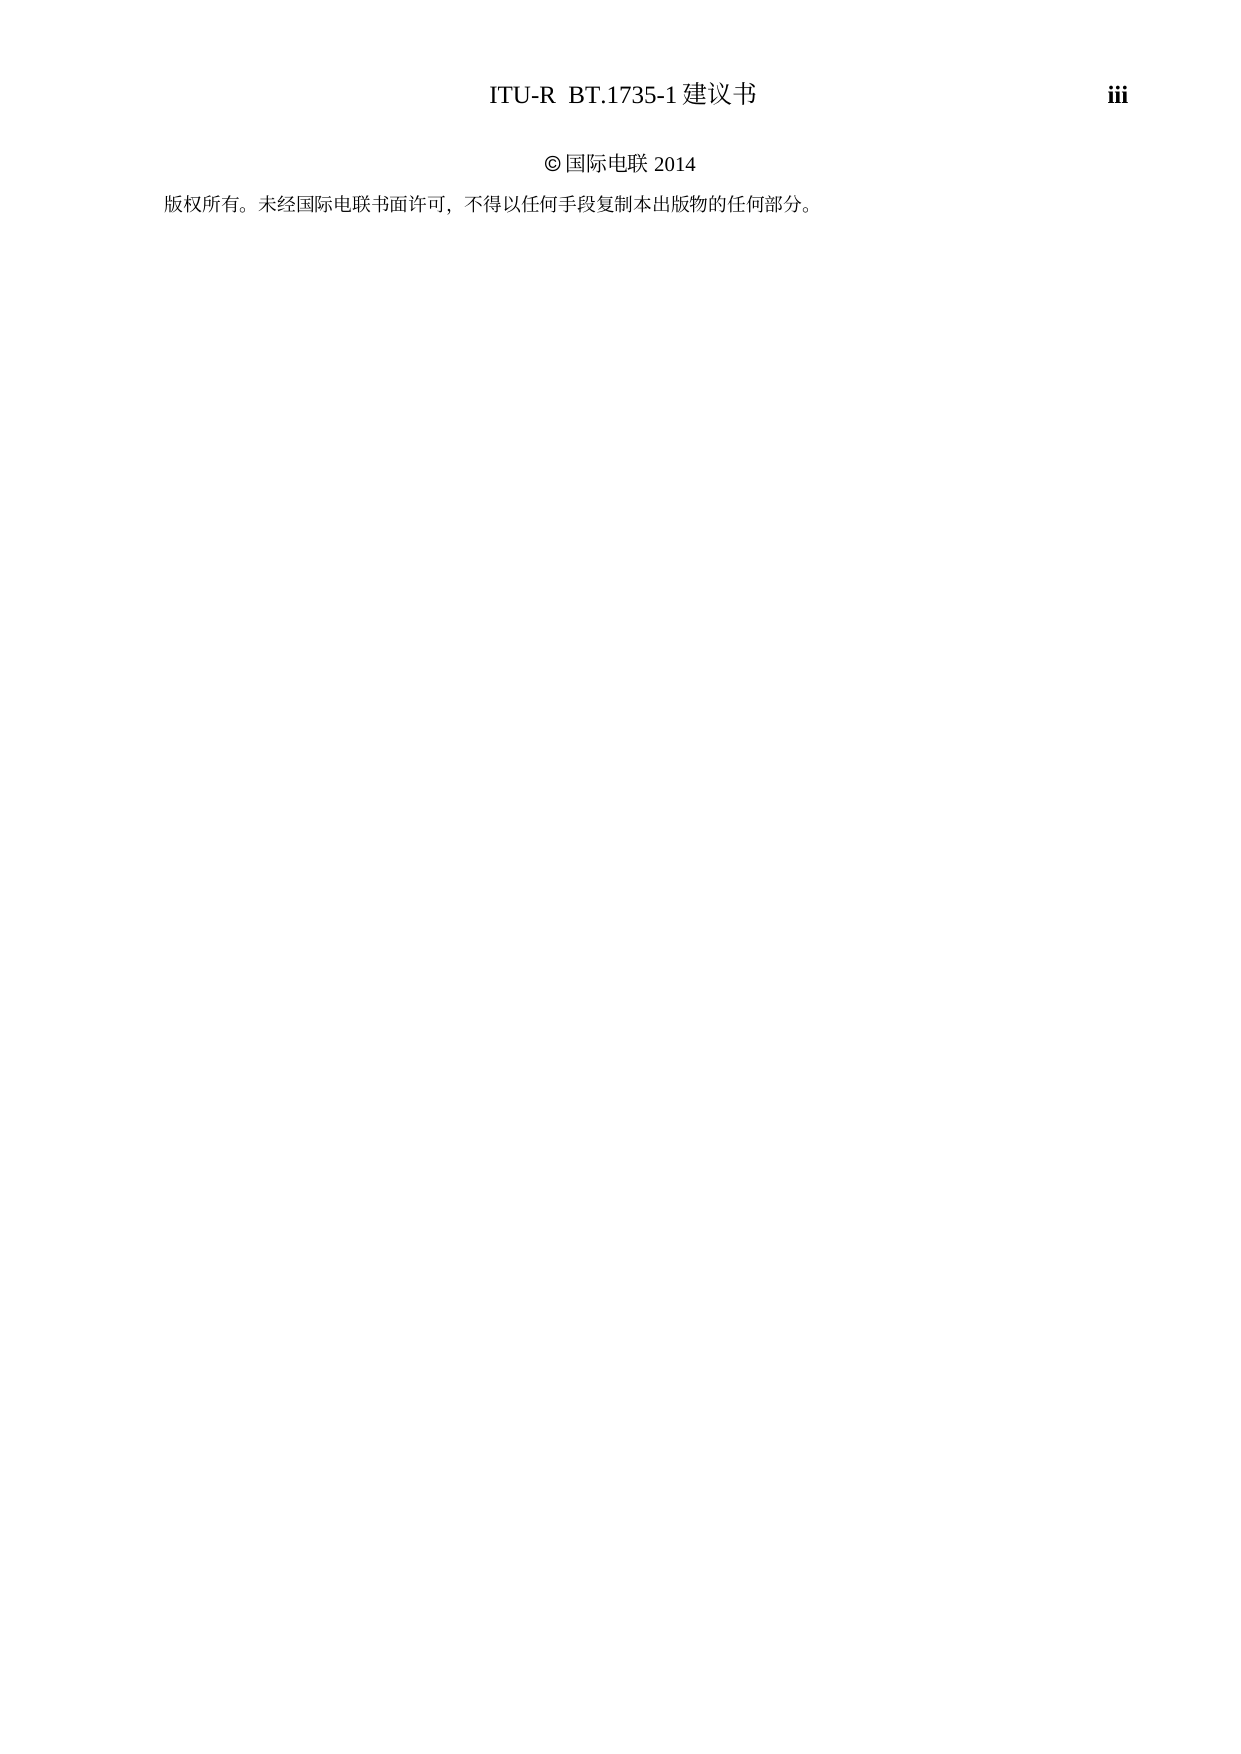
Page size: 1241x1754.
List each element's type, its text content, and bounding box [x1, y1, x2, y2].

text 版权所有。未经国际电联书面许可，不得以任何手段复制本出版物的任何部分。 [118, 190, 1122, 217]
text 国际电联 2014 [118, 148, 1122, 178]
